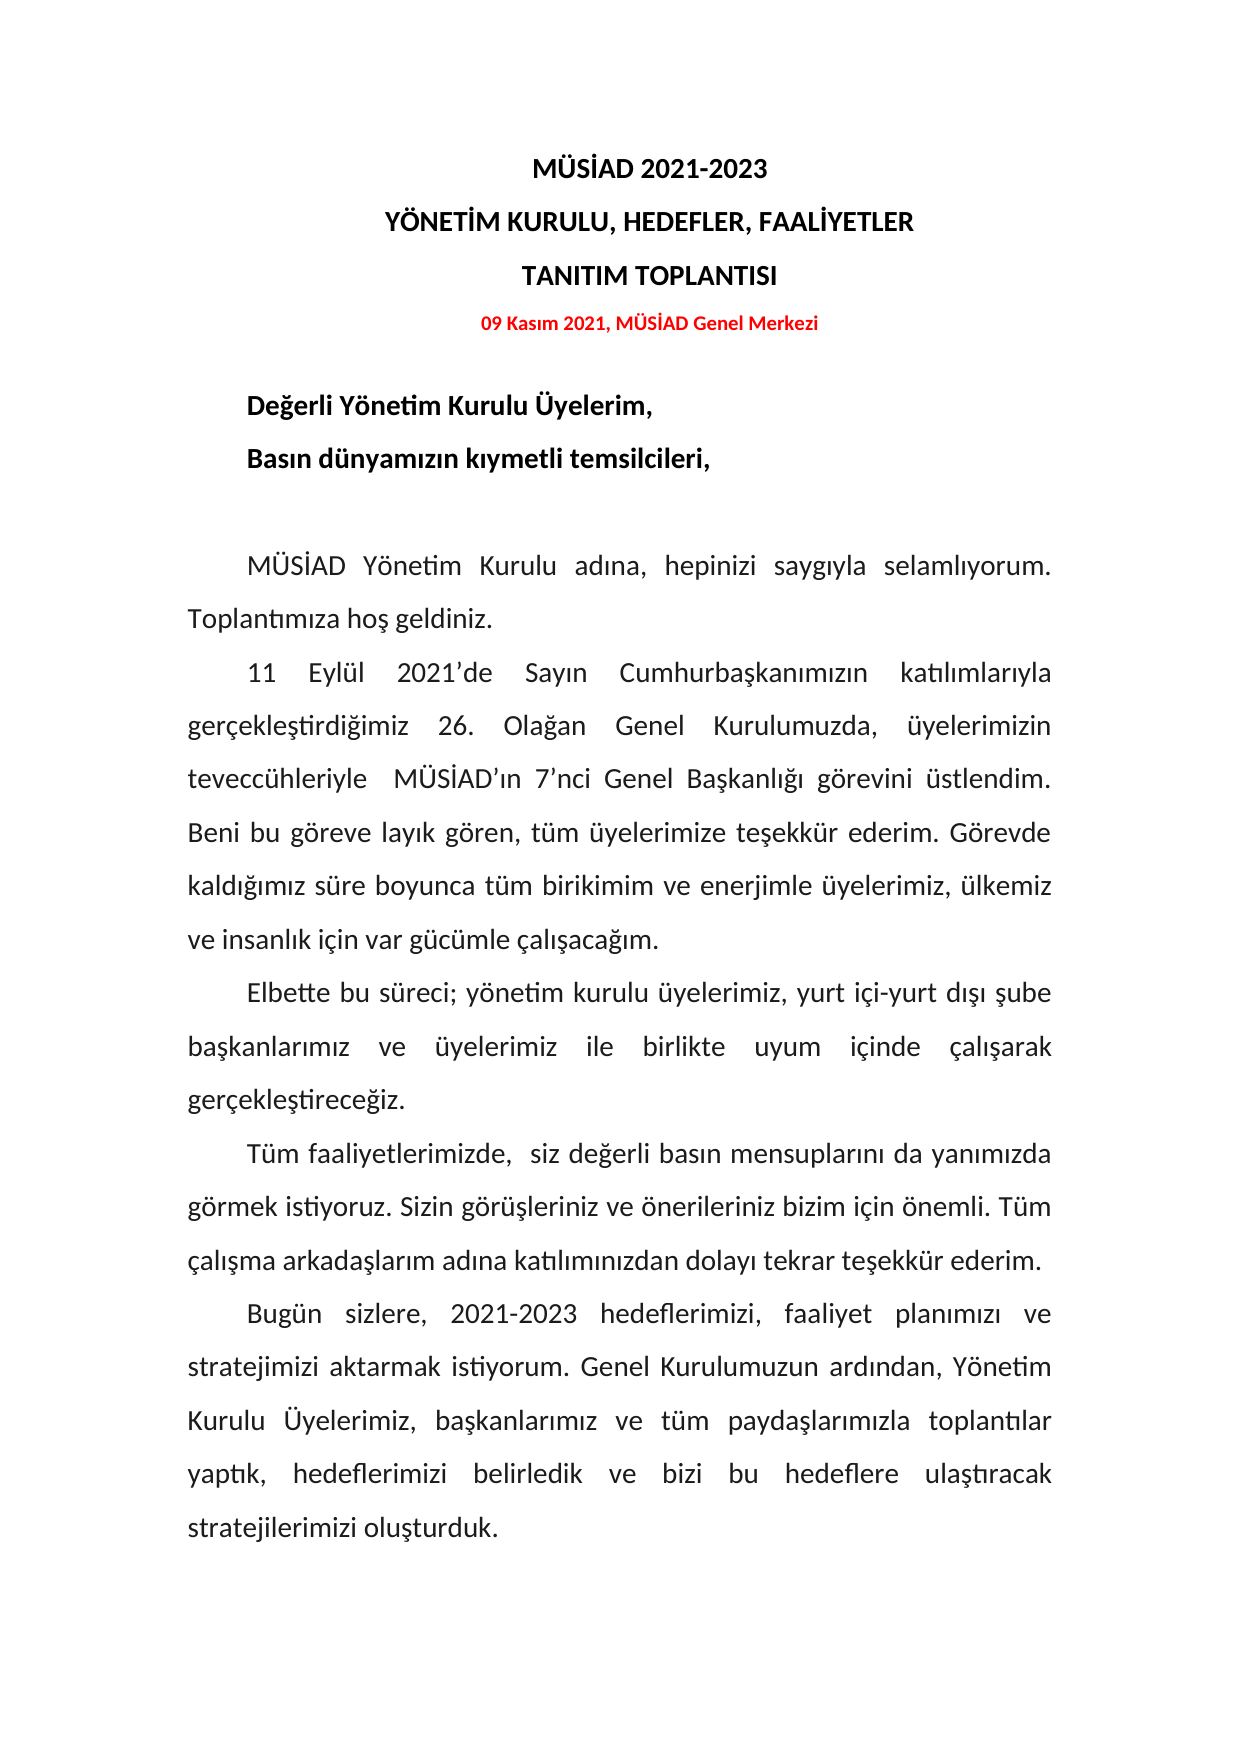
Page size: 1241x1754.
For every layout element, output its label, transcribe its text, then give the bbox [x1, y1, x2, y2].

text 11 Eylül 2021’de Sayın Cumhurbaşkanımızın katılımlarıyla gerçekleştirdiğimiz 26. Olağan Genel Kurulumuzda, üyelerimizin teveccühleriyle MÜSİAD’ın 7’nci Genel Başkanlığı görevini üstlendim. Beni bu göreve layık gören, tüm üyelerimize teşekkür ederim. Görevde kaldığımız süre boyunca tüm birikimim ve enerjimle üyelerimiz, ülkemiz ve insanlık için var gücümle çalışacağım. [187, 654, 1053, 775]
text Tüm faaliyetlerimizde, siz değerli basın mensuplarını da yanımızda görmek istiyoruz. Sizin görüşleriniz ve önerileriniz bizim için önemli. Tüm çalışma arkadaşlarım adına katılımınızdan dolayı tekrar teşekkür ederim. [187, 1135, 1053, 1277]
text Bugün sizlere, 2021-2023 hedeflerimizi, faaliyet planımızı ve stratejimizi aktarmak istiyorum. Genel Kurulumuzun ardından, Yönetim Kurulu Üyelerimiz, başkanlarımız ve tüm paydaşlarımızla toplantılar yaptık, hedeflerimizi belirledik ve bizi bu hedeflere ulaştıracak stratejilerimizi oluşturduk. [187, 1470, 1053, 1544]
text 11 Eylül 2021’de Sayın Cumhurbaşkanımızın katılımlarıyla gerçekleştirdiğimiz 26. Olağan Genel Kurulumuzda, üyelerimizin teveccühleriyle MÜSİAD’ın 7’nci Genel Başkanlığı görevini üstlendim. Beni bu göreve layık gören, tüm üyelerimize teşekkür ederim. Görevde kaldığımız süre boyunca tüm birikimim ve enerjimle üyelerimiz, ülkemiz ve insanlık için var gücümle çalışacağım. [187, 776, 1053, 957]
text TANITIM TOPLANTISI [187, 257, 1053, 292]
text Bugün sizlere, 2021-2023 hedeflerimizi, faaliyet planımızı ve stratejimizi aktarmak istiyorum. Genel Kurulumuzun ardından, Yönetim Kurulu Üyelerimiz, başkanlarımız ve tüm paydaşlarımızla toplantılar yaptık, hedeflerimizi belirledik ve bizi bu hedeflere ulaştıracak stratejilerimizi oluşturduk. [187, 1295, 1053, 1469]
text Değerli Yönetim Kurulu Üyelerim, [187, 387, 1053, 422]
text YÖNETİM KURULU, HEDEFLER, FAALİYETLER [187, 203, 1053, 239]
text MÜSİAD Yönetim Kurulu adına, hepinizi saygıyla selamlıyorum. Toplantımıza hoş geldiniz. [187, 547, 1053, 636]
text MÜSİAD 2021-2023 [187, 150, 1053, 186]
text Basın dünyamızın kıymetli temsilcileri, [187, 440, 1053, 476]
text Elbette bu süreci; yönetim kurulu üyelerimiz, yurt içi-yurt dışı şube başkanlarımız ve üyelerimiz ile birlikte uyum içinde çalışarak gerçekleştireceğiz. [187, 974, 1053, 1117]
text 09 Kasım 2021, MÜSİAD Genel Merkezi [187, 310, 1053, 336]
